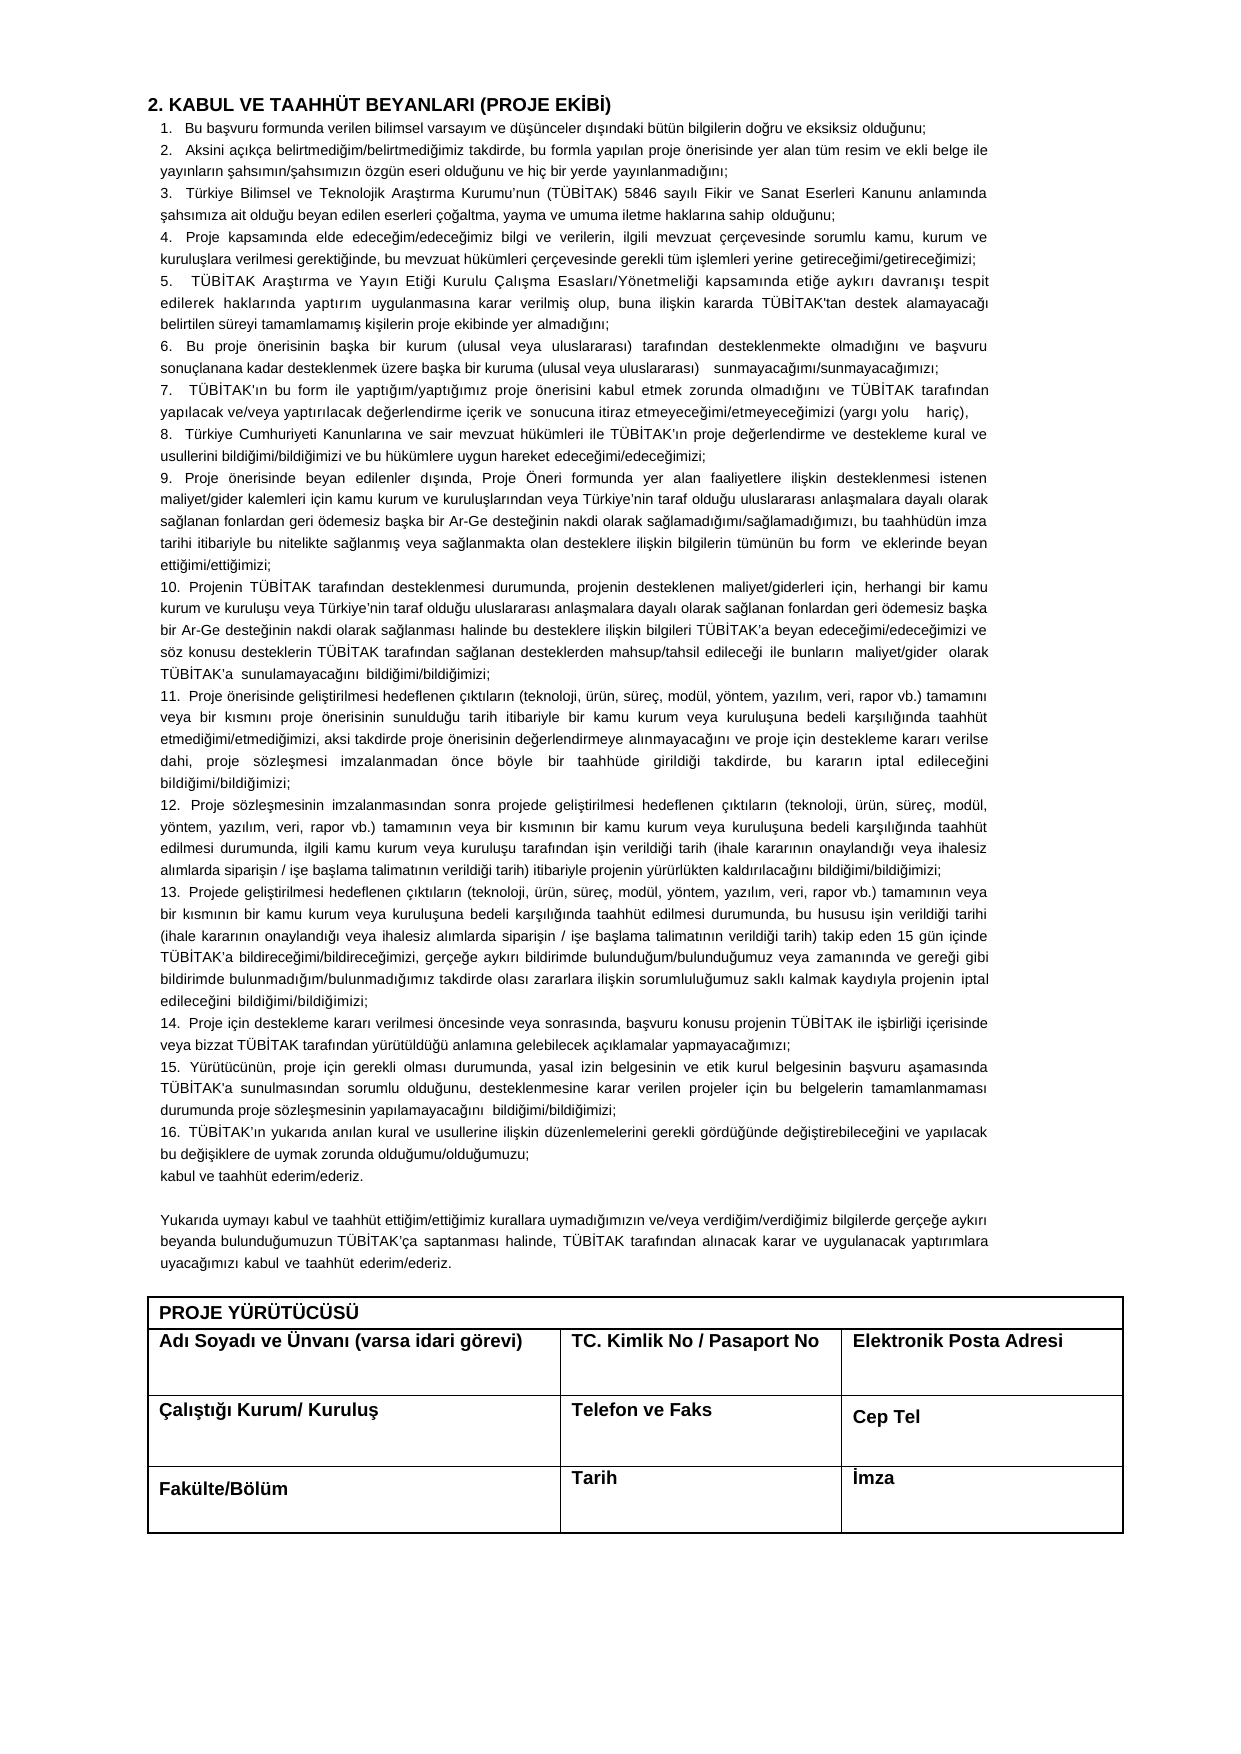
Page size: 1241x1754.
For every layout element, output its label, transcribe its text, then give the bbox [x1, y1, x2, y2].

text kabul ve taahhüt ederim/ederiz. [160, 1168, 1093, 1184]
list TÜBİTAK’ın yukarıda anılan kural ve usullerine ilişkin düzenlemelerini gerekli gördüğünde değiştirebileceğini ve yapılacak bu değişiklere de uymak zorunda olduğumu/olduğumuzu; [160, 1124, 989, 1162]
list TÜBİTAK'ın bu form ile yaptığım/yaptığımız proje önerisini kabul etmek zorunda olmadığını ve TÜBİTAK tarafından yapılacak ve/veya yaptırılacak değerlendirme içerik ve sonucuna itiraz etmeyeceğimi/etmeyeceğimizi (yargı yolu hariç), [160, 382, 989, 420]
table_cell Elektronik Posta Adresi [842, 1330, 1122, 1394]
list Türkiye Cumhuriyeti Kanunlarına ve sair mevzuat hükümleri ile TÜBİTAK’ın proje değerlendirme ve destekleme kural ve usullerini bildiğimi/bildiğimizi ve bu hükümlere uygun hareket edeceğimi/edeceğimizi; [160, 426, 989, 464]
table_cell Adı Soyadı ve Ünvanı (varsa idari görevi) [149, 1330, 560, 1394]
text Yukarıda uymayı kabul ve taahhüt ettiğim/ettiğimiz kurallara uymadığımızın ve/veya verdiğim/verdiğimiz bilgilerde gerçeğe aykırı beyanda bulunduğumuzun TÜBİTAK’ça saptanması halinde, TÜBİTAK tarafından alınacak karar ve uygulanacak yaptırımlara uyacağımızı kabul ve taahhüt ederim/ederiz. [160, 1211, 989, 1272]
list Projenin TÜBİTAK tarafından desteklenmesi durumunda, projenin desteklenen maliyet/giderleri için, herhangi bir kamu kurum ve kuruluşu veya Türkiye’nin taraf olduğu uluslararası anlaşmalara dayalı olarak sağlanan fonlardan geri ödemesiz başka bir Ar-Ge desteğinin nakdi olarak sağlanması halinde bu desteklere ilişkin bilgileri TÜBİTAK’a beyan edeceğimi/edeceğimizi ve söz konusu desteklerin TÜBİTAK tarafından sağlanan desteklerden mahsup/tahsil edileceği ile bunların maliyet/gider olarak TÜBİTAK’a sunulamayacağını bildiğimi/bildiğimizi; [160, 578, 989, 682]
table_cell TC. Kimlik No / Pasaport No [561, 1330, 841, 1394]
table_cell Cep Tel [842, 1396, 1122, 1466]
subtitle Proje sözleşmesinin imzalanmasından sonra projede geliştirilmesi hedeflenen çıktıların (teknoloji, ürün, süreç, modül, yöntem, yazılım, veri, rapor vb.) tamamının veya bir kısmının bir kamu kurum veya kuruluşuna bedeli karşılığında taahhüt edilmesi durumunda, ilgili kamu kurum veya kuruluşu tarafından işin verildiği tarih (ihale kararının onaylandığı veya ihalesiz alımlarda siparişin / işe başlama talimatının verildiği tarih) itibariyle projenin yürürlükten kaldırılacağını bildiğimi/bildiğimizi; [160, 796, 989, 878]
list Projede geliştirilmesi hedeflenen çıktıların (teknoloji, ürün, süreç, modül, yöntem, yazılım, veri, rapor vb.) tamamının veya bir kısmının bir kamu kurum veya kuruluşuna bedeli karşılığında taahhüt edilmesi durumunda, bu hususu işin verildiği tarihi (ihale kararının onaylandığı veya ihalesiz alımlarda siparişin / işe başlama talimatının verildiği tarih) takip eden 15 gün içinde TÜBİTAK’a bildireceğimi/bildireceğimizi, gerçeğe aykırı bildirimde bulunduğum/bulunduğumuz veya zamanında ve gereği gibi bildirimde bulunmadığım/bulunmadığımız takdirde olası zararlara ilişkin sorumluluğumuz saklı kalmak kaydıyla projenin iptal edileceğini bildiğimi/bildiğimizi; [160, 884, 989, 1009]
table_header PROJE YÜRÜTÜCÜSÜ [149, 1298, 1122, 1328]
list Proje önerisinde geliştirilmesi hedeflenen çıktıların (teknoloji, ürün, süreç, modül, yöntem, yazılım, veri, rapor vb.) tamamını veya bir kısmını proje önerisinin sunulduğu tarih itibariyle bir kamu kurum veya kuruluşuna bedeli karşılığında taahhüt etmediğimi/etmediğimizi, aksi takdirde proje önerisinin değerlendirmeye alınmayacağını ve proje için destekleme kararı verilse dahi, proje sözleşmesi imzalanmadan önce böyle bir taahhüde girildiği takdirde, bu kararın iptal edileceğini bildiğimi/bildiğimizi; [160, 687, 989, 791]
table_cell Fakülte/Bölüm [149, 1467, 560, 1532]
table_cell İmza [842, 1467, 1122, 1532]
list Yürütücünün, proje için gerekli olması durumunda, yasal izin belgesinin ve etik kurul belgesinin başvuru aşamasında TÜBİTAK'a sunulmasından sorumlu olduğunu, desteklenmesine karar verilen projeler için bu belgelerin tamamlanmaması durumunda proje sözleşmesinin yapılamayacağını bildiğimi/bildiğimizi; [160, 1058, 989, 1119]
text 2. KABUL VE TAAHHÜT BEYANLARI (PROJE EKİBİ) [148, 94, 1093, 116]
list Proje için destekleme kararı verilmesi öncesinde veya sonrasında, başvuru konusu projenin TÜBİTAK ile işbirliği içerisinde veya bizzat TÜBİTAK tarafından yürütüldüğü anlamına gelebilecek açıklamalar yapmayacağımızı; [160, 1014, 989, 1053]
list Aksini açıkça belirtmediğim/belirtmediğimiz takdirde, bu formla yapılan proje önerisinde yer alan tüm resim ve ekli belge ile yayınların şahsımın/şahsımızın özgün eseri olduğunu ve hiç bir yerde yayınlanmadığını; [160, 141, 989, 180]
list Proje önerisinde beyan edilenler dışında, Proje Öneri formunda yer alan faaliyetlere ilişkin desteklenmesi istenen maliyet/gider kalemleri için kamu kurum ve kuruluşlarından veya Türkiye’nin taraf olduğu uluslararası anlaşmalara dayalı olarak sağlanan fonlardan geri ödemesiz başka bir Ar-Ge desteğinin nakdi olarak sağlamadığımı/sağlamadığımızı, bu taahhüdün imza tarihi itibariyle bu nitelikte sağlanmış veya sağlanmakta olan desteklere ilişkin bilgilerin tümünün bu form ve eklerinde beyan ettiğimi/ettiğimizi; [160, 469, 989, 573]
list TÜBİTAK Araştırma ve Yayın Etiği Kurulu Çalışma Esasları/Yönetmeliği kapsamında etiğe aykırı davranışı tespit edilerek haklarında yaptırım uygulanmasına karar verilmiş olup, buna ilişkin kararda TÜBİTAK'tan destek alamayacağı belirtilen süreyi tamamlamamış kişilerin proje ekibinde yer almadığını; [160, 272, 990, 333]
table_cell Çalıştığı Kurum/ Kuruluş [149, 1396, 560, 1466]
subtitle Bu başvuru formunda verilen bilimsel varsayım ve düşünceler dışındaki bütün bilgilerin doğru ve eksiksiz olduğunu; [160, 119, 1093, 136]
table_cell Telefon ve Faks [561, 1396, 841, 1466]
table_cell Tarih [561, 1467, 841, 1532]
list Türkiye Bilimsel ve Teknolojik Araştırma Kurumu’nun (TÜBİTAK) 5846 sayılı Fikir ve Sanat Eserleri Kanunu anlamında şahsımıza ait olduğu beyan edilen eserleri çoğaltma, yayma ve umuma iletme haklarına sahip olduğunu; [160, 185, 989, 223]
list Proje kapsamında elde edeceğim/edeceğimiz bilgi ve verilerin, ilgili mevzuat çerçevesinde sorumlu kamu, kurum ve kuruluşlara verilmesi gerektiğinde, bu mevzuat hükümleri çerçevesinde gerekli tüm işlemleri yerine getireceğimi/getireceğimizi; [160, 229, 989, 267]
list Bu proje önerisinin başka bir kurum (ulusal veya uluslararası) tarafından desteklenmekte olmadığını ve başvuru sonuçlanana kadar desteklenmek üzere başka bir kuruma (ulusal veya uluslararası) sunmayacağımı/sunmayacağımızı; [160, 338, 989, 377]
